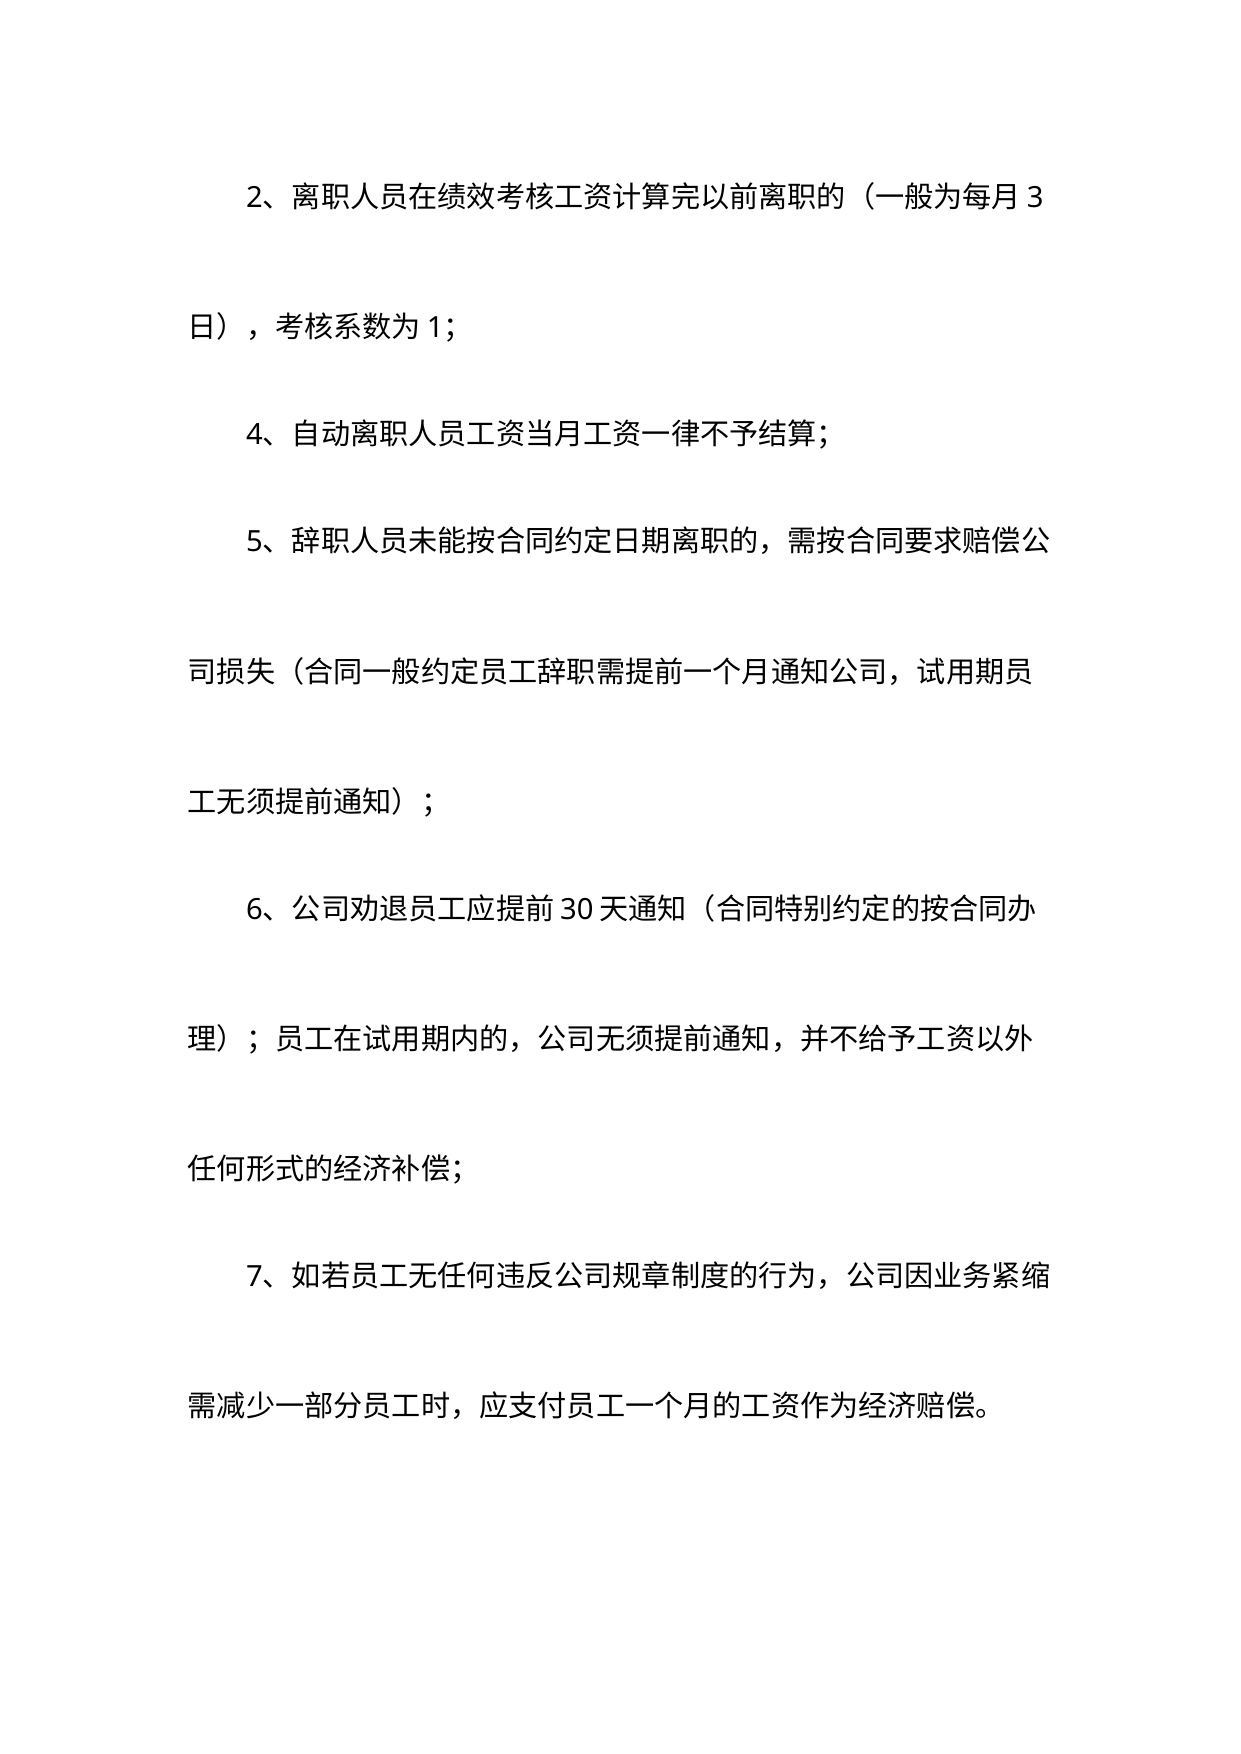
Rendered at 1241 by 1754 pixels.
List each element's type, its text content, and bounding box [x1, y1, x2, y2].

text 2、离职人员在绩效考核工资计算完以前离职的（一般为每月3日），考核系数为1； [187, 162, 1053, 357]
text 5、辞职人员未能按合同约定日期离职的，需按合同要求赔偿公司损失（合同一般约定员工辞职需提前一个月通知公司，试用期员工无须提前通知）； [187, 507, 1053, 832]
text 7、如若员工无任何违反公司规章制度的行为，公司因业务紧缩需减少一部分员工时，应支付员工一个月的工资作为经济赔偿。 [187, 1241, 1053, 1436]
text 4、自动离职人员工资当月工资一律不予结算； [187, 399, 1053, 464]
text 6、公司劝退员工应提前30天通知（合同特别约定的按合同办理）；员工在试用期内的，公司无须提前通知，并不给予工资以外任何形式的经济补偿； [187, 874, 1053, 1199]
